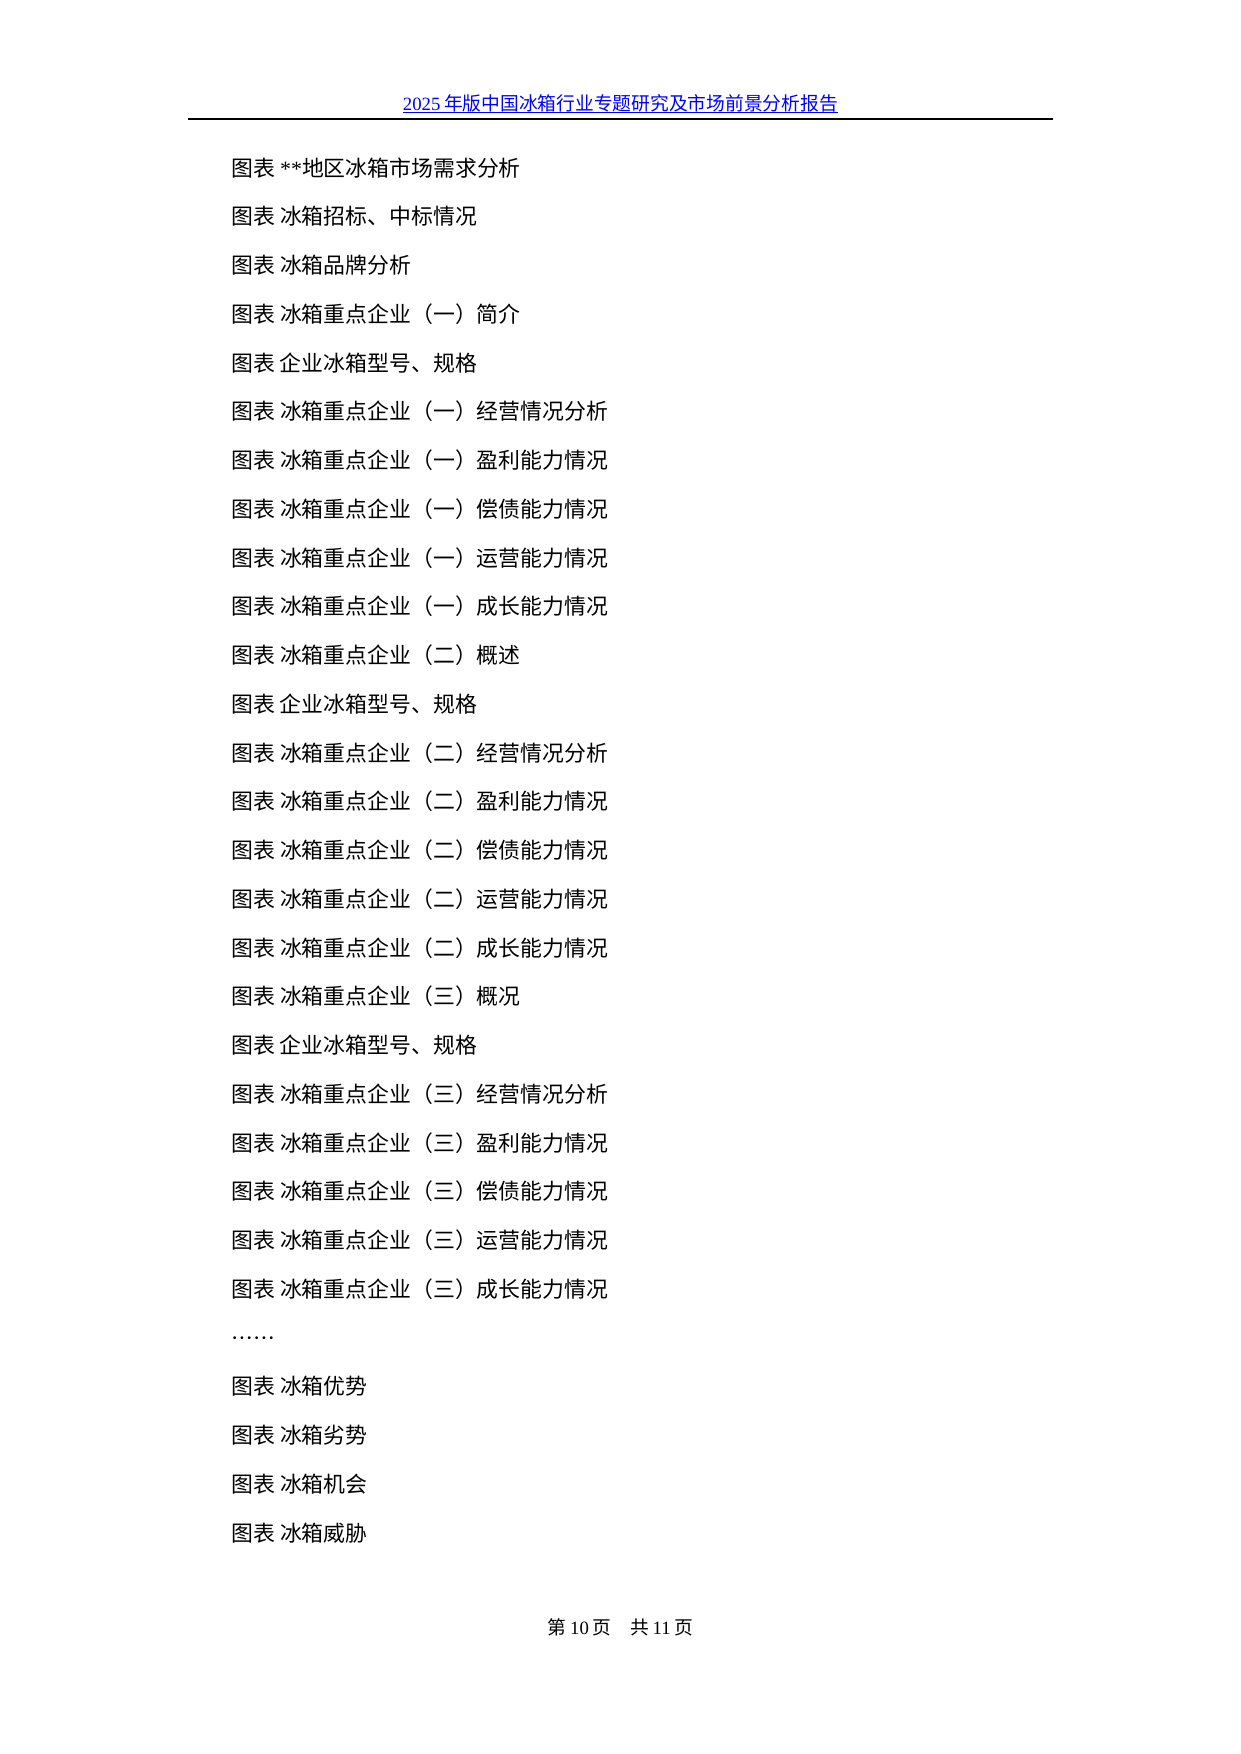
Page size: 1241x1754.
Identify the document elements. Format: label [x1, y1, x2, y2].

text [187, 150, 1053, 1548]
